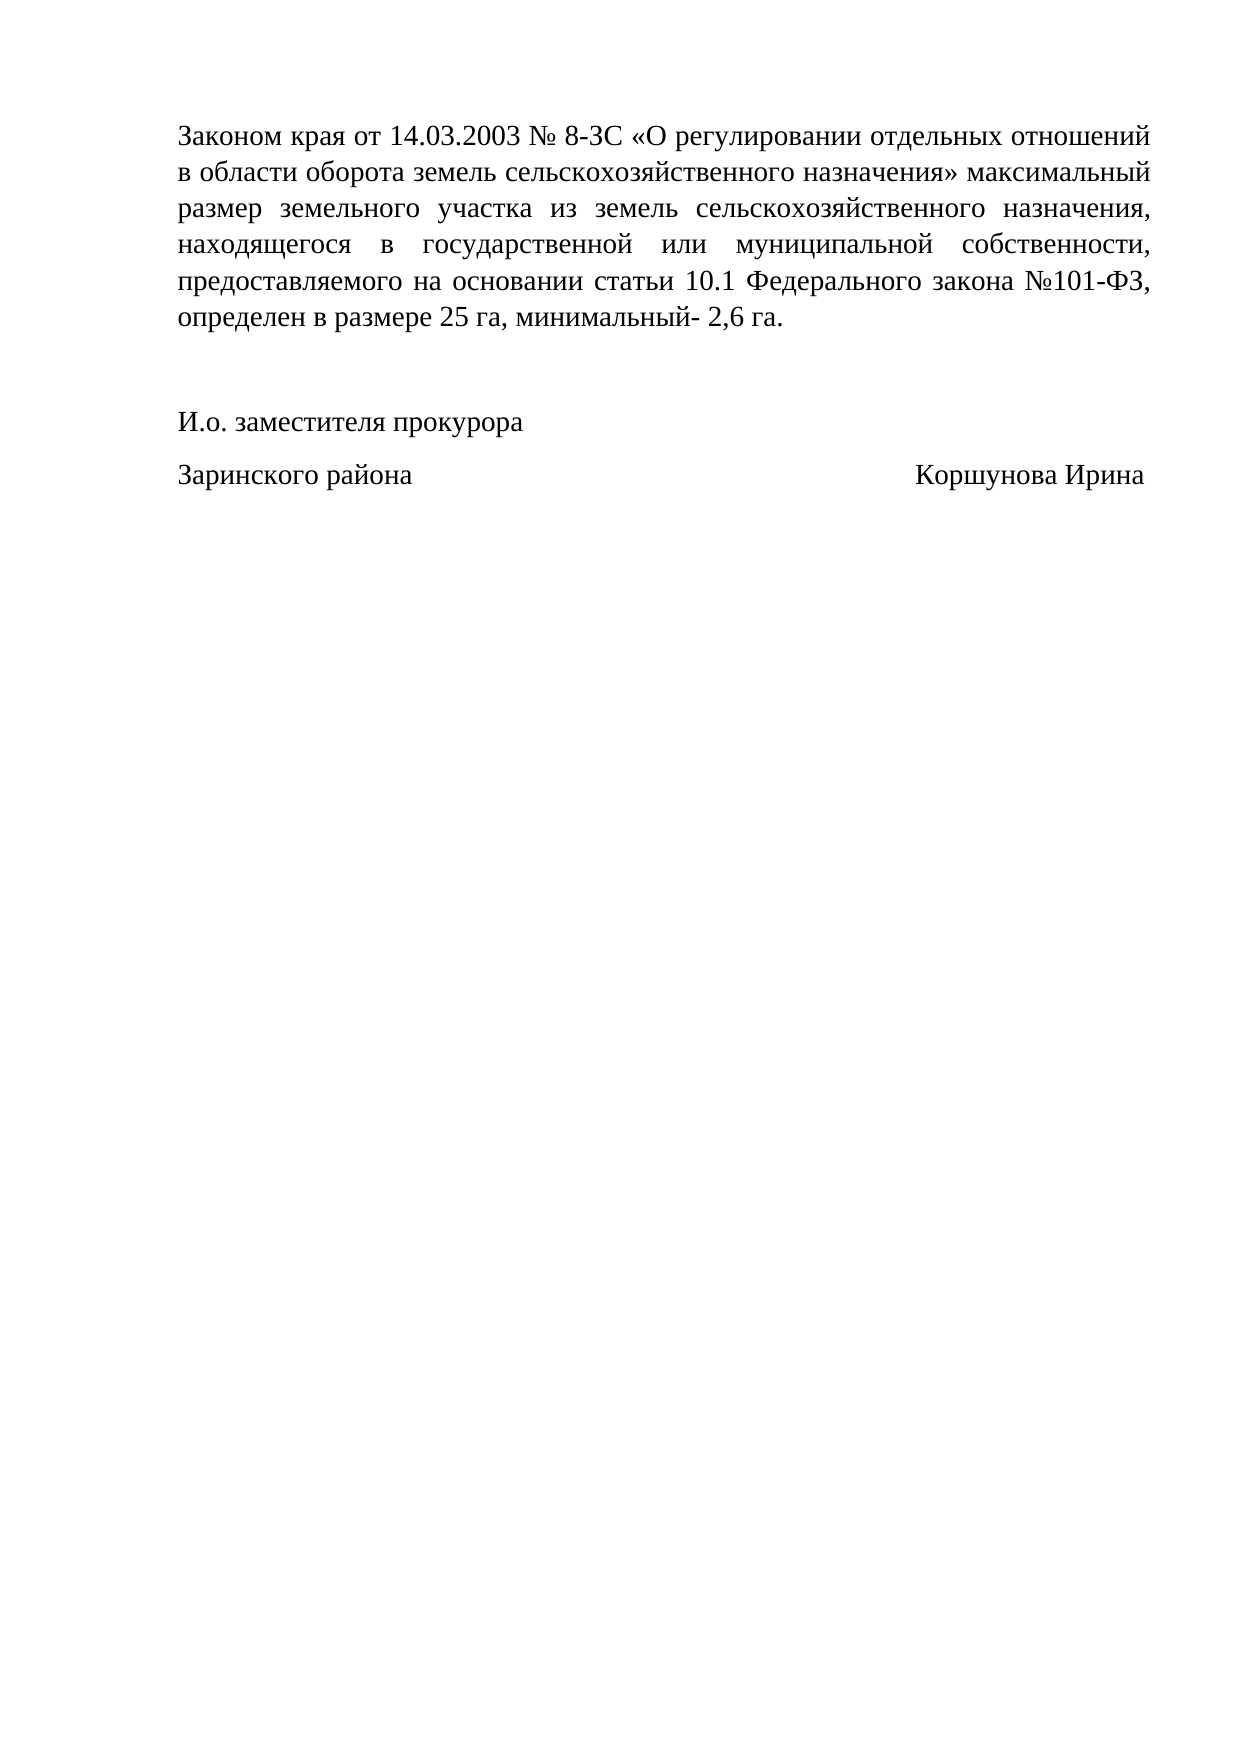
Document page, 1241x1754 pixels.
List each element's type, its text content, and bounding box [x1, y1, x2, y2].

text И.о. заместителя прокурора [177, 404, 1152, 438]
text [177, 118, 1152, 332]
text Заринского района Коршунова Ирина [177, 457, 1152, 491]
